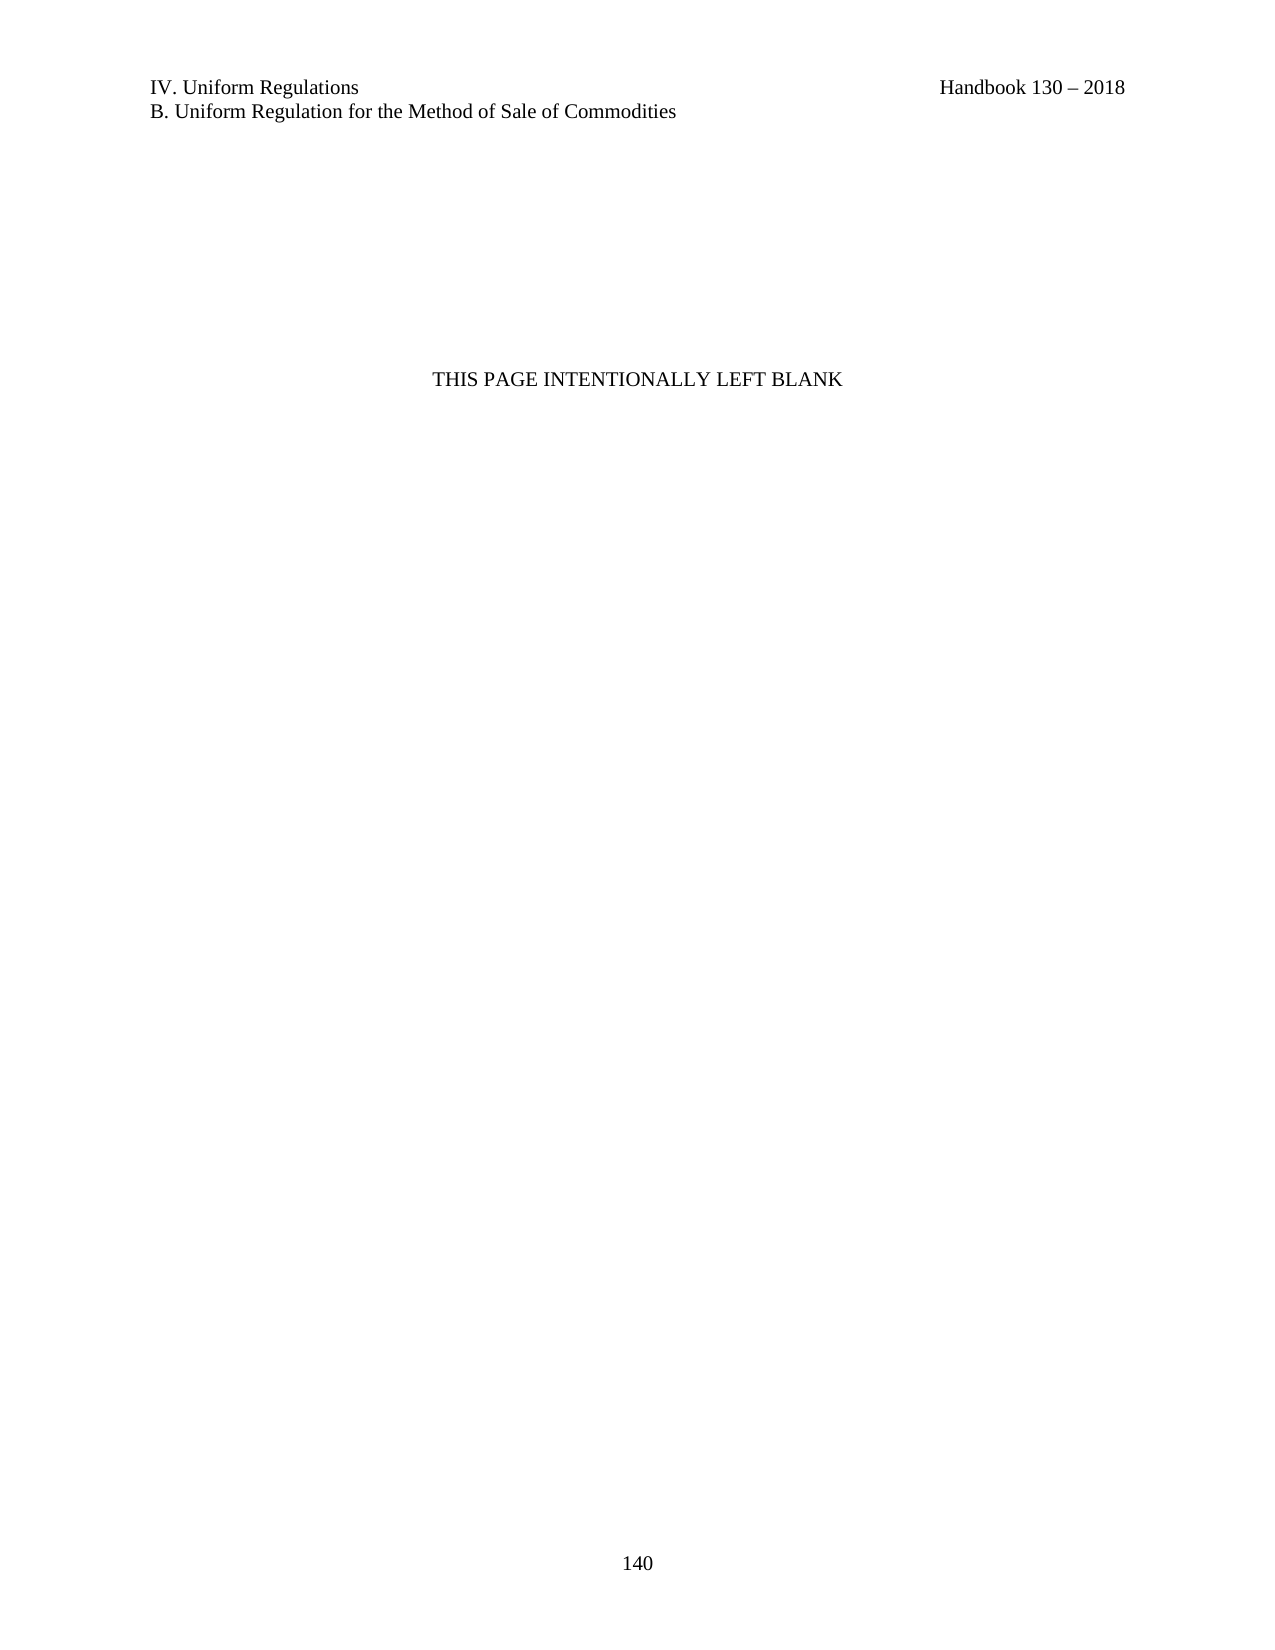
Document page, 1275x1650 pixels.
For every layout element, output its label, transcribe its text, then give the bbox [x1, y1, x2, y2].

text THIS PAGE INTENTIONALLY LEFT BLANK [150, 367, 1125, 391]
